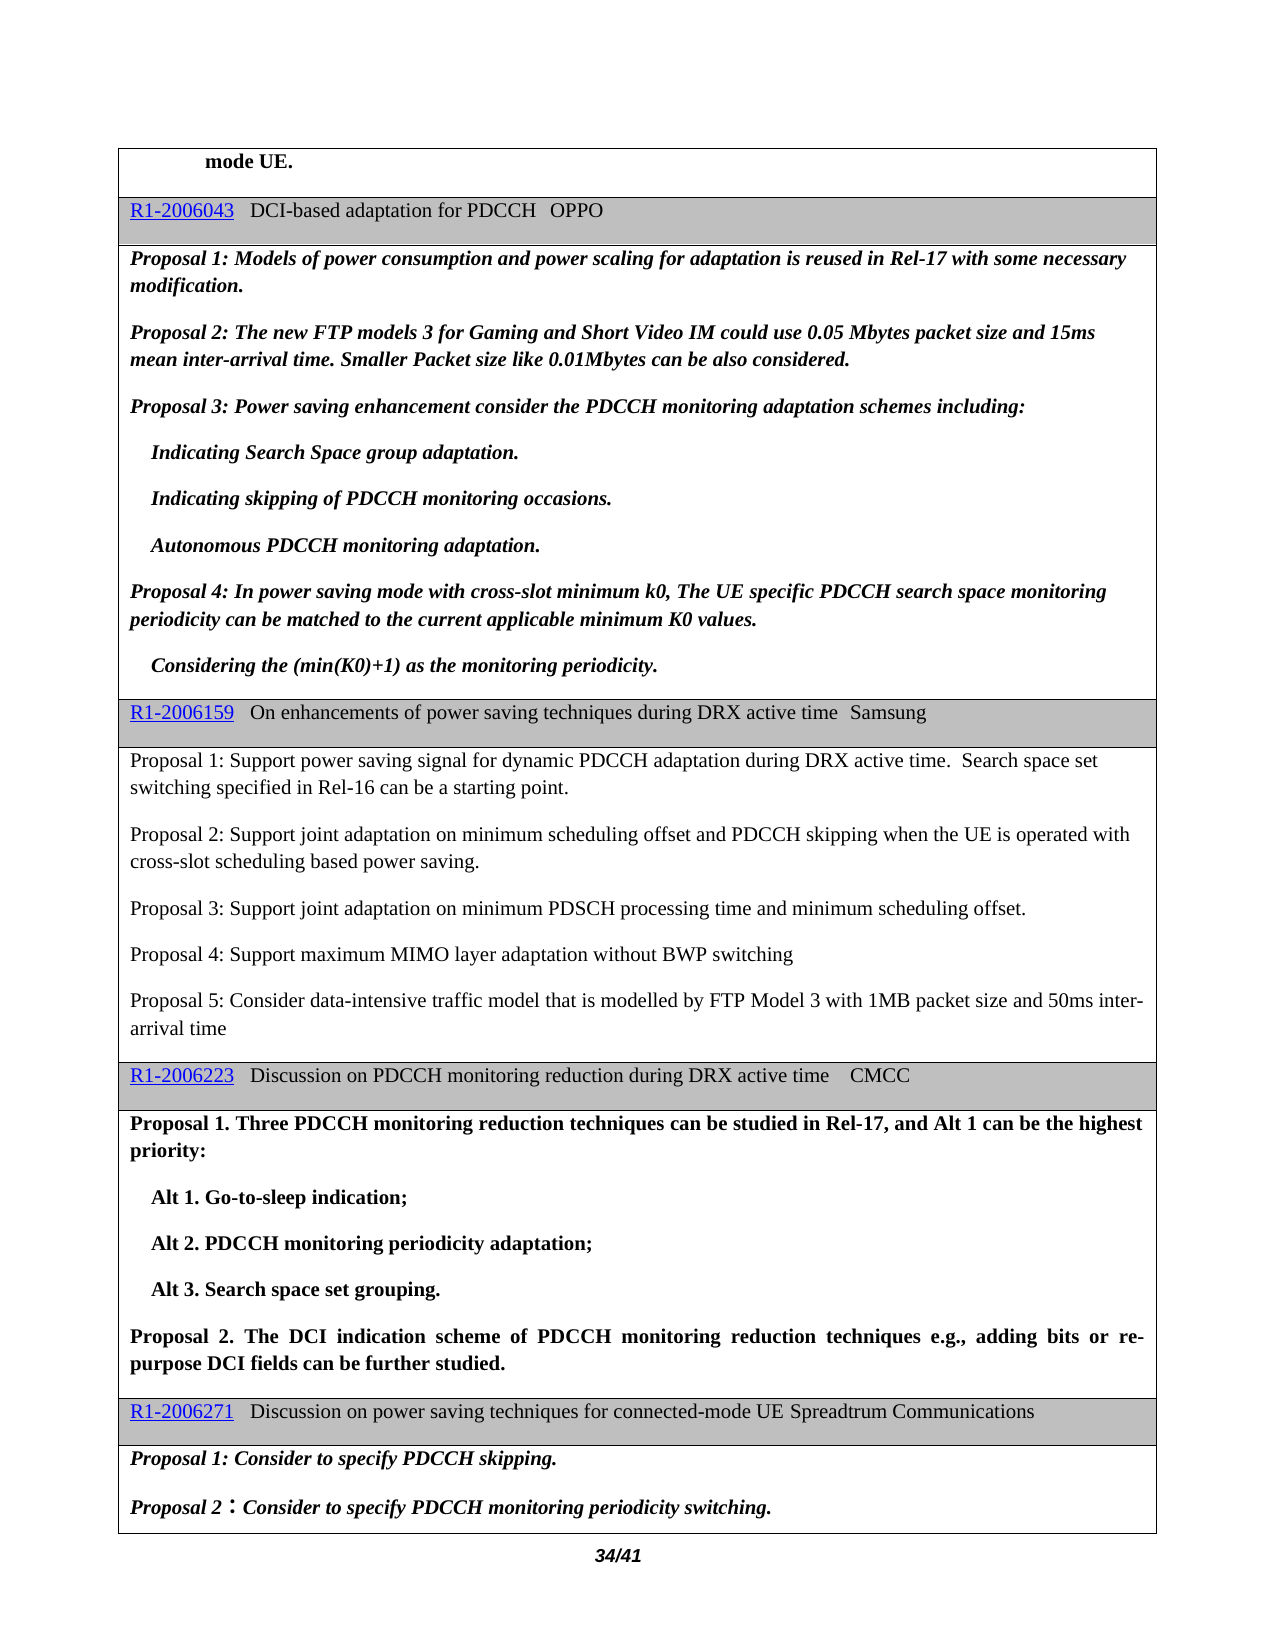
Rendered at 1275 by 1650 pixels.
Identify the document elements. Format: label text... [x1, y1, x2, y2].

table_cell Proposal 1: Models of power consumption and power scaling for adaptation is reused in Rel-17 with some necessary modification. Proposal 2: The new FTP models 3 for Gaming and Short Video IM could use 0.05 Mbytes packet size and 15ms mean inter-arrival time. Smaller Packet size like 0.01Mbytes can be also considered. Proposal 3: Power saving enhancement consider the PDCCH monitoring adaptation schemes including: Indicating Search Space group adaptation. Indicating skipping of PDCCH monitoring occasions. Autonomous PDCCH monitoring adaptation. Proposal 4: In power saving mode with cross-slot minimum k0, The UE specific PDCCH search space monitoring periodicity can be matched to the current applicable minimum K0 values. Considering the (min(K0)+1) as the monitoring periodicity. [119, 246, 1156, 699]
table_cell R1-2006271 Discussion on power saving techniques for connected-mode UE Spreadtrum Communications [119, 1399, 1156, 1445]
table_cell Proposal 1: Consider to specify PDCCH skipping. Proposal 2：Consider to specify PDCCH monitoring periodicity switching. [119, 1446, 1156, 1533]
table_cell Proposal 1: Support power saving signal for dynamic PDCCH adaptation during DRX active time. Search space set switching specified in Rel-16 can be a starting point. Proposal 2: Support joint adaptation on minimum scheduling offset and PDCCH skipping when the UE is operated with cross-slot scheduling based power saving. Proposal 3: Support joint adaptation on minimum PDSCH processing time and minimum scheduling offset. Proposal 4: Support maximum MIMO layer adaptation without BWP switching Proposal 5: Consider data-intensive traffic model that is modelled by FTP Model 3 with 1MB packet size and 50ms inter-arrival time [119, 748, 1156, 1062]
table_cell R1-2006043 DCI-based adaptation for PDCCH OPPO [119, 198, 1156, 244]
table_cell R1-2006159 On enhancements of power saving techniques during DRX active time Samsung [119, 700, 1156, 747]
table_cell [119, 149, 1156, 197]
table_cell Proposal 1. Three PDCCH monitoring reduction techniques can be studied in Rel-17, and Alt 1 can be the highest priority: Alt 1. Go-to-sleep indication; Alt 2. PDCCH monitoring periodicity adaptation; Alt 3. Search space set grouping. Proposal 2. The DCI indication scheme of PDCCH monitoring reduction techniques e.g., adding bits or re-purpose DCI fields can be further studied. [119, 1111, 1156, 1398]
table_cell R1-2006223 Discussion on PDCCH monitoring reduction during DRX active time CMCC [119, 1063, 1156, 1110]
